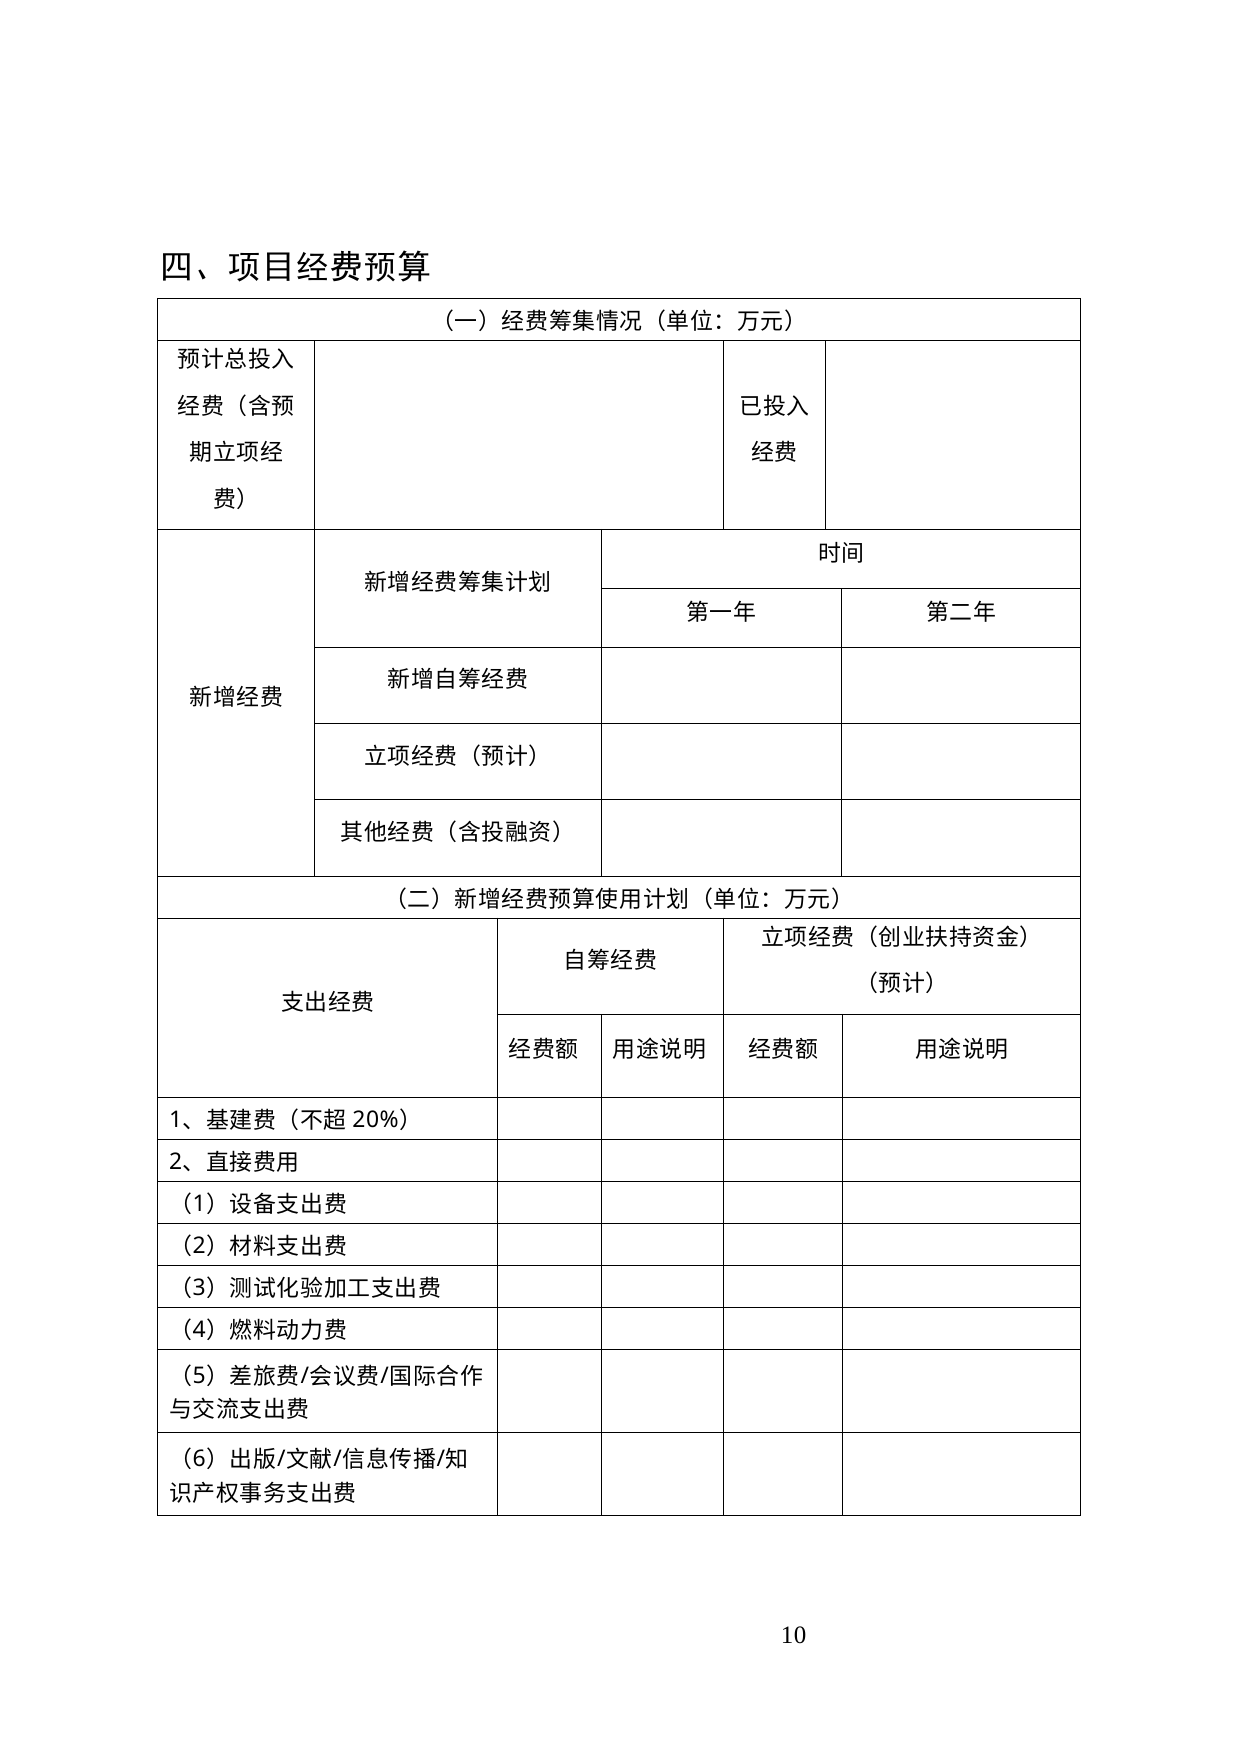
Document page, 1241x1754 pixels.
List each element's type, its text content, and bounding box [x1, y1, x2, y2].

table_cell 用途说明 [843, 1015, 1080, 1097]
table_cell [602, 1140, 723, 1181]
table_cell 1、基建费（不超20%） [158, 1098, 497, 1139]
table_cell [843, 1350, 1080, 1432]
table_cell （2）材料支出费 [158, 1224, 497, 1265]
table_cell 时间 [602, 530, 1080, 588]
table_cell [498, 1140, 601, 1181]
table_cell [826, 341, 1080, 529]
table_cell [842, 648, 1080, 723]
table_cell [843, 1308, 1080, 1349]
table_cell （4）燃料动力费 [158, 1308, 497, 1349]
table_cell 2、直接费用 [158, 1140, 497, 1181]
table_cell [498, 1266, 601, 1307]
table_cell [602, 1350, 723, 1432]
table_cell 支出经费 [158, 919, 497, 1097]
table_cell [843, 1266, 1080, 1307]
table_cell 新增经费 [158, 530, 314, 876]
table_cell [602, 724, 841, 799]
table_cell [724, 1224, 842, 1265]
table_cell [602, 648, 841, 723]
table_cell [843, 1224, 1080, 1265]
table_cell [842, 800, 1080, 876]
table_cell 第一年 [602, 589, 841, 647]
table_cell [602, 1308, 723, 1349]
table_cell 立项经费（创业扶持资金） （预计） [724, 919, 1080, 1014]
table_cell [724, 1308, 842, 1349]
table_cell 立项经费（预计） [315, 724, 601, 799]
table_cell （3）测试化验加工支出费 [158, 1266, 497, 1307]
table_cell [724, 1098, 842, 1139]
table_cell 已投入经费 [724, 341, 825, 529]
table_cell [724, 1350, 842, 1432]
table_cell [498, 1182, 601, 1223]
table_cell [498, 1098, 601, 1139]
table_cell [498, 1350, 601, 1432]
table_cell [602, 1182, 723, 1223]
table_cell [602, 1433, 723, 1515]
table_cell [843, 1182, 1080, 1223]
table_cell [498, 1308, 601, 1349]
table_cell 预计总投入经费（含预期立项经费） [158, 341, 314, 529]
table_cell [724, 1433, 842, 1515]
table_cell 新增经费筹集计划 [315, 530, 601, 647]
table_cell [315, 341, 723, 529]
table_header （一）经费筹集情况（单位：万元） [158, 299, 1080, 340]
table_cell [843, 1098, 1080, 1139]
text 四、项目经费预算 [159, 245, 1081, 283]
table_cell [842, 724, 1080, 799]
table_cell [724, 1140, 842, 1181]
table_cell [724, 1182, 842, 1223]
table_cell （1）设备支出费 [158, 1182, 497, 1223]
table_cell [602, 1224, 723, 1265]
table_cell （6）出版/文献/信息传播/知识产权事务支出费 [158, 1433, 497, 1515]
table_cell [498, 1224, 601, 1265]
table_cell 经费额 [498, 1015, 601, 1097]
table_cell （二）新增经费预算使用计划（单位：万元） [158, 877, 1080, 918]
table_cell [724, 1266, 842, 1307]
table_cell 其他经费（含投融资） [315, 800, 601, 876]
table_cell 自筹经费 [498, 919, 723, 1014]
table_cell [843, 1140, 1080, 1181]
table_cell [602, 1266, 723, 1307]
table_cell 经费额 [724, 1015, 842, 1097]
table_cell [602, 800, 841, 876]
table_cell [602, 1098, 723, 1139]
table_cell [843, 1433, 1080, 1515]
table_cell 新增自筹经费 [315, 648, 601, 723]
table_cell （5）差旅费/会议费/国际合作与交流支出费 [158, 1350, 497, 1432]
table_cell [498, 1433, 601, 1515]
table_cell 用途说明 [602, 1015, 723, 1097]
table_cell 第二年 [842, 589, 1080, 647]
